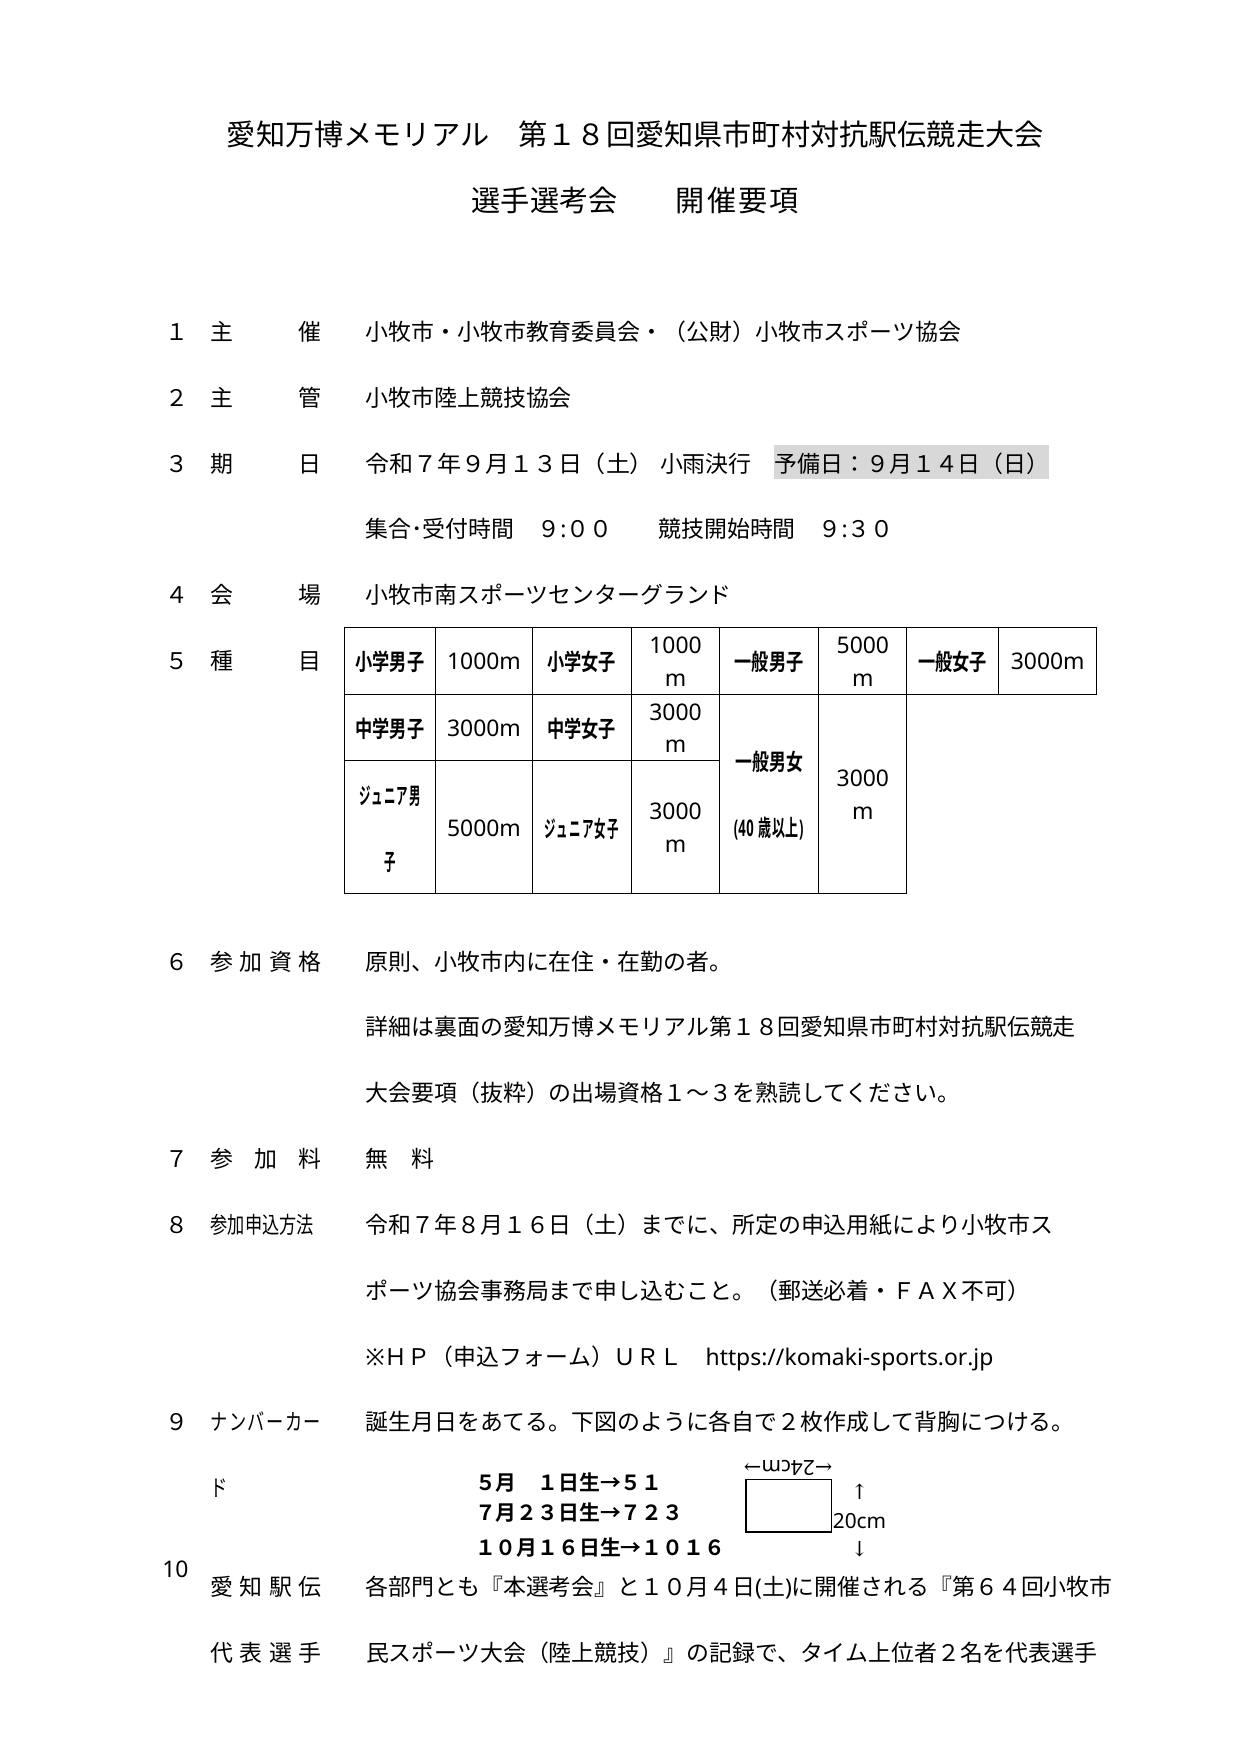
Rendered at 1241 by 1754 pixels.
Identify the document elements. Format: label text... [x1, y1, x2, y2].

table_cell 期日 [199, 429, 332, 561]
table_cell 愛知駅伝代表選手選考基準 [199, 1553, 332, 1684]
table_cell 参加申込方法 [199, 1190, 332, 1388]
table_cell 参加料 [199, 1125, 332, 1190]
table_cell ９ [141, 1388, 199, 1552]
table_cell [332, 1553, 1129, 1684]
table_cell 主管 [199, 363, 332, 429]
table_cell 種目 [199, 627, 332, 927]
table_cell 南スポーツセンターグランド [332, 561, 1129, 627]
table_cell ５ [141, 627, 199, 927]
table_cell [332, 627, 1129, 927]
table_cell ７ [141, 1125, 199, 1190]
table_cell 会場 [199, 561, 332, 627]
table_cell 無 料 [332, 1125, 1129, 1190]
table_cell 原則、小牧市内に在住・在勤の者。 詳細は裏面の愛知万博メモリアル第１８回愛知県市町村対抗駅伝競走大会要項（抜粋）の出場資格１～３を熟読してください。 [332, 927, 1129, 1124]
table_cell ナンバーカード [199, 1388, 332, 1552]
table_cell ２ [141, 363, 199, 429]
table_cell 令和７年９月１３日（土） 小雨決行 予備日：９月１４日（日） 集合･受付時間 ９:００ 競技開始時間 ９:３０ [332, 429, 1129, 561]
text 選手選考会 開催要項 [148, 166, 1122, 232]
table_cell ４ [141, 561, 199, 627]
text 愛知万博メモリアル 第１８回愛知県市町村対抗駅伝競走大会 [148, 100, 1122, 166]
table_cell 令和７年８月１６日（土）までに、所定の申込用紙により小牧市スポーツ協会事務局まで申し込むこと。（郵送必着・ＦＡＸ不可） ※ＨＰ（申込フォーム）ＵＲＬ https://komaki-sports.or.jp [332, 1190, 1129, 1388]
table_cell 陸上競技協会 [332, 363, 1129, 429]
table_cell ６ [141, 927, 199, 1124]
table_header 主催 [199, 298, 332, 363]
table_cell ３ [141, 429, 199, 561]
table_cell 10 [141, 1553, 199, 1684]
table_cell 誕生月日をあてる。下図のように各自で２枚作成して背胸につける。 [332, 1388, 1129, 1552]
table_cell ８ [141, 1190, 199, 1388]
table_header 小牧市・小牧市教育委員会・（公財）小牧市スポーツ協会 [332, 298, 1129, 363]
table_header １ [141, 298, 199, 363]
table_cell 参加資格 [199, 927, 332, 1124]
